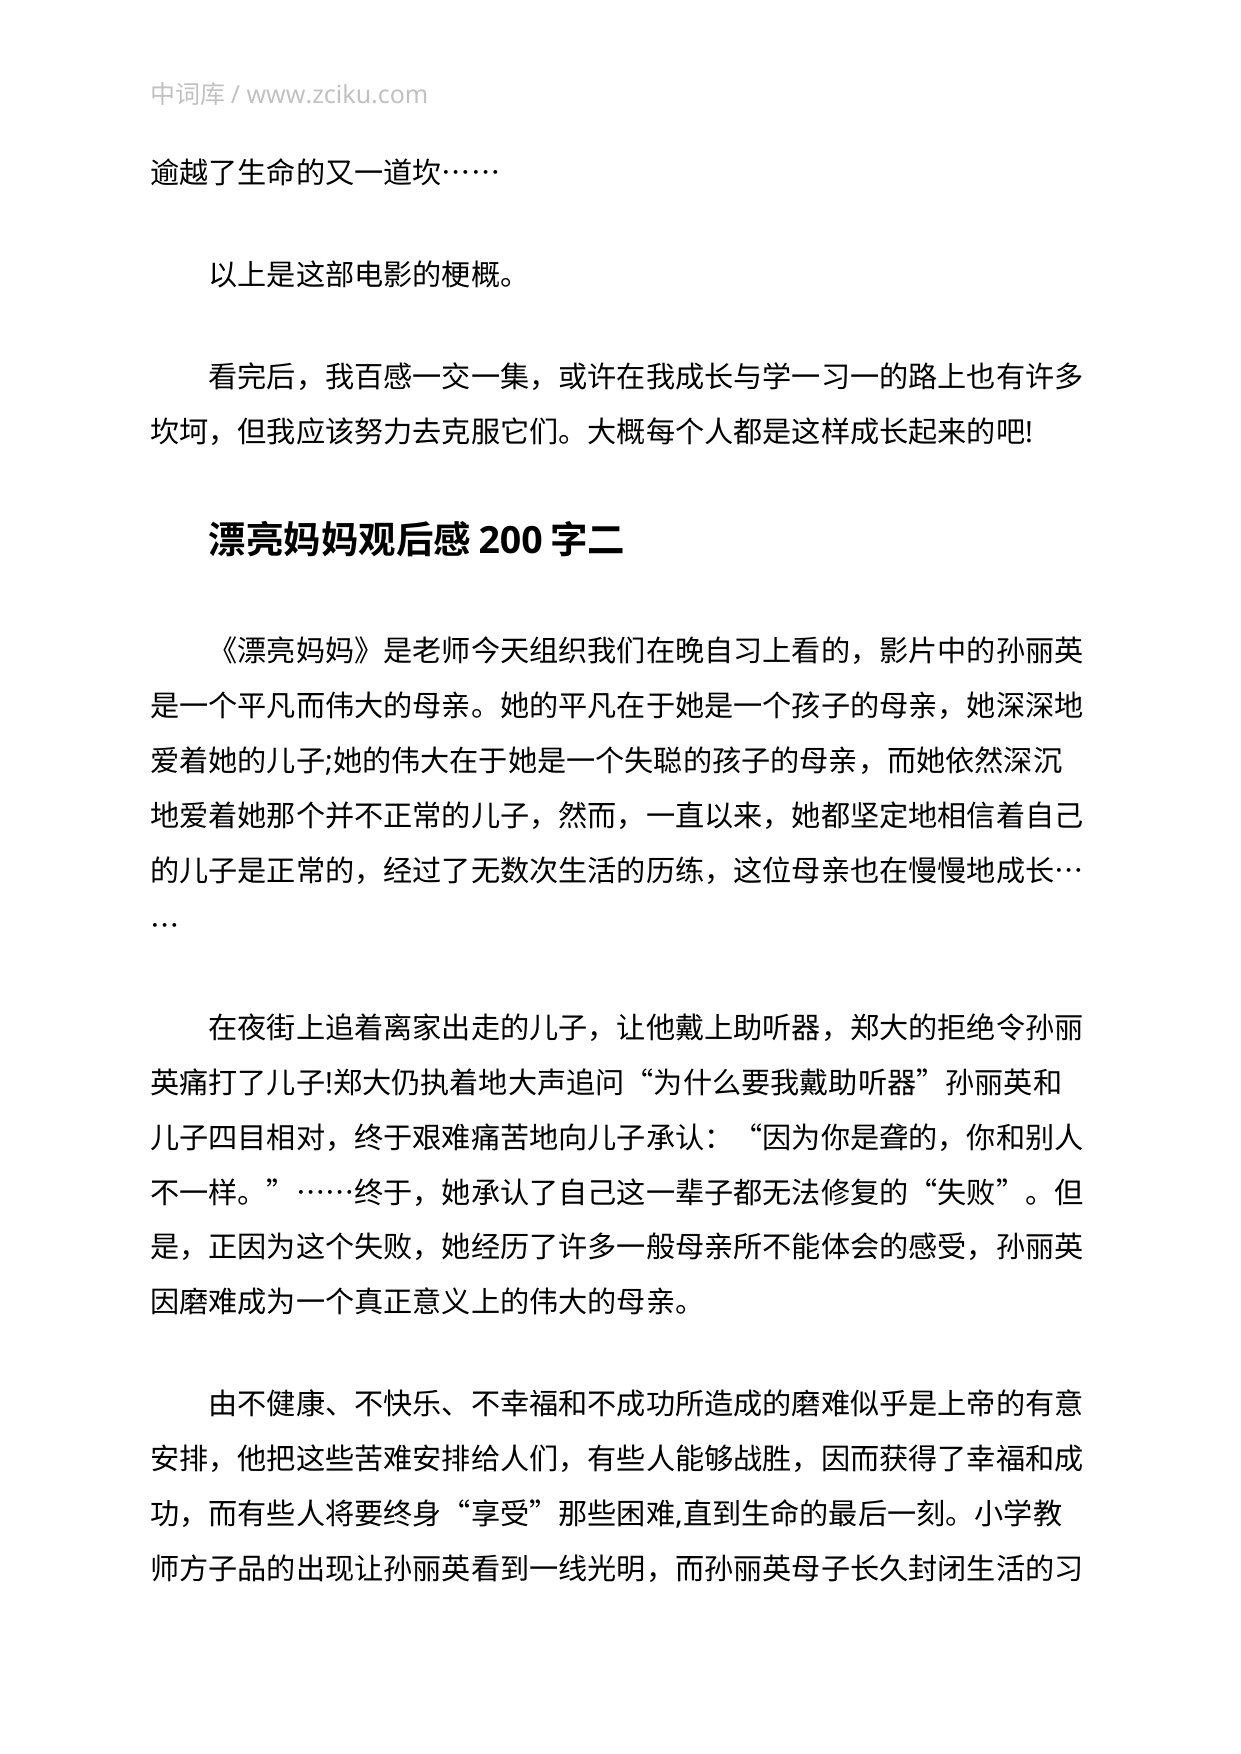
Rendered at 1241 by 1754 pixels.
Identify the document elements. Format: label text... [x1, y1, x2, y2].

text 在夜街上追着离家出走的儿子，让他戴上助听器，郑大的拒绝令孙丽英痛打了儿子!郑大仍执着地大声追问“为什么要我戴助听器”孙丽英和儿子四目相对，终于艰难痛苦地向儿子承认：“因为你是聋的，你和别人不一样。”……终于，她承认了自己这一辈子都无法修复的“失败”。但是，正因为这个失败，她经历了许多一般母亲所不能体会的感受，孙丽英因磨难成为一个真正意义上的伟大的母亲。 [150, 1004, 1090, 1321]
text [150, 1381, 1090, 1588]
text 看完后，我百感一交一集，或许在我成长与学一习一的路上也有许多坎坷，但我应该努力去克服它们。大概每个人都是这样成长起来的吧! [150, 353, 1090, 451]
text 漂亮妈妈观后感200字二 [150, 510, 1090, 565]
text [150, 150, 1090, 192]
text 《漂亮妈妈》是老师今天组织我们在晚自习上看的，影片中的孙丽英是一个平凡而伟大的母亲。她的平凡在于她是一个孩子的母亲，她深深地爱着她的儿子;她的伟大在于她是一个失聪的孩子的母亲，而她依然深沉地爱着她那个并不正常的儿子，然而，一直以来，她都坚定地相信着自己的儿子是正常的，经过了无数次生活的历练，这位母亲也在慢慢地成长…… [150, 628, 1090, 945]
text 以上是这部电影的梗概。 [150, 252, 1090, 294]
